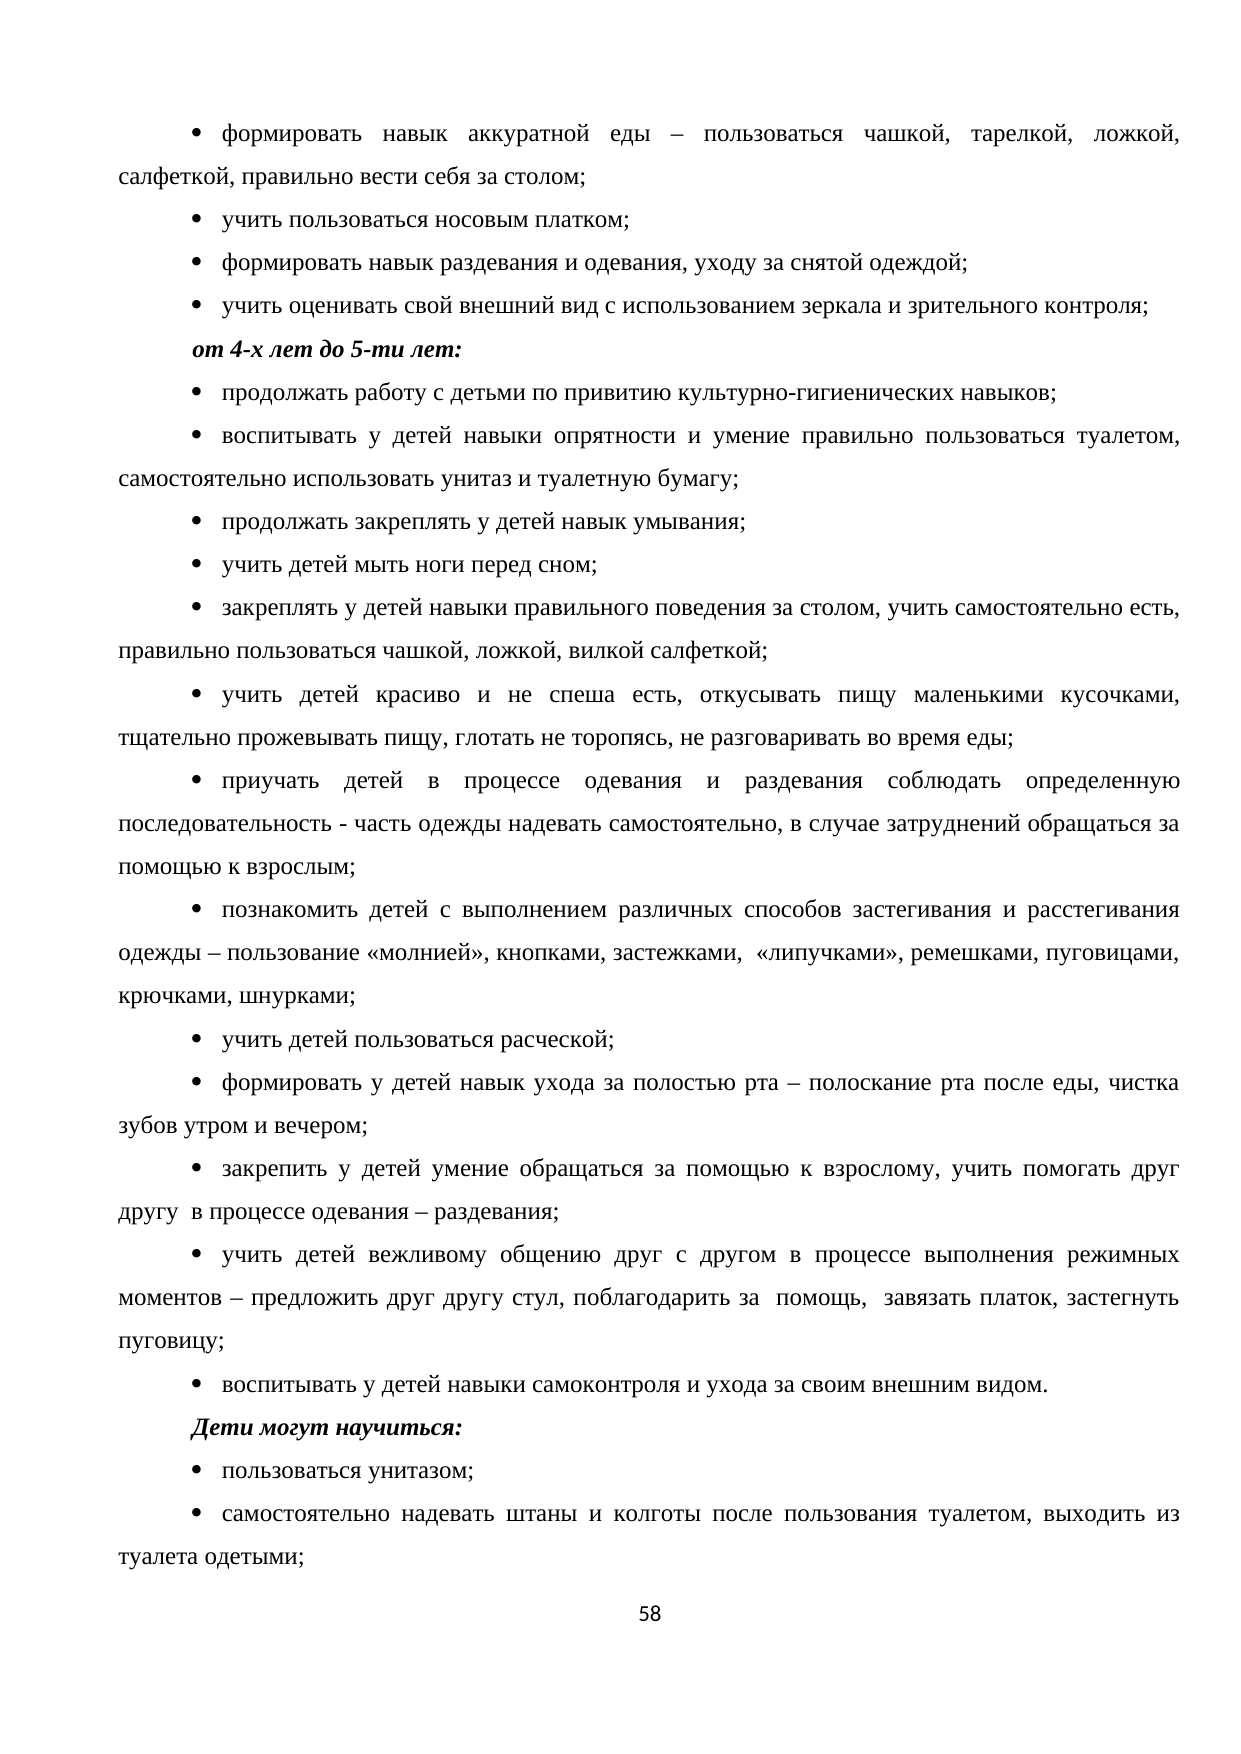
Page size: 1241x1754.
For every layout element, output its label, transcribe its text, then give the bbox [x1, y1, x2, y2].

list формировать у детей навык ухода за полостью рта – полоскание рта после еды, чистка зубов утром и вечером; [118, 1067, 1181, 1139]
list формировать навык аккуратной еды – пользоваться чашкой, тарелкой, ложкой, салфеткой, правильно вести себя за столом; [118, 118, 1181, 190]
list учить детей мыть ноги перед сном; [118, 549, 1181, 578]
list Дети могут научиться: [192, 1412, 1181, 1441]
list учить детей красиво и не спеша есть, откусывать пищу маленькими кусочками, тщательно прожевывать пищу, глотать не торопясь, не разговаривать во время еды; [118, 679, 1181, 751]
list учить детей вежливому общению друг с другом в процессе выполнения режимных моментов – предложить друг другу стул, поблагодарить за помощь, завязать платок, застегнуть пуговицу; [118, 1239, 1181, 1354]
list воспитывать у детей навыки самоконтроля и ухода за своим внешним видом. [118, 1369, 1181, 1397]
list воспитывать у детей навыки опрятности и умение правильно пользоваться туалетом, самостоятельно использовать унитаз и туалетную бумагу; [118, 420, 1181, 492]
list пользоваться унитазом; [118, 1455, 1181, 1484]
list закреплять у детей навыки правильного поведения за столом, учить самостоятельно есть, правильно пользоваться чашкой, ложкой, вилкой салфеткой; [118, 592, 1181, 664]
list учить оценивать свой внешний вид с использованием зеркала и зрительного контроля; [118, 291, 1181, 319]
list продолжать закреплять у детей навык умывания; [118, 506, 1181, 535]
list учить детей пользоваться расческой; [118, 1024, 1181, 1052]
list закрепить у детей умение обращаться за помощью к взрослому, учить помогать друг другу в процессе одевания – раздевания; [118, 1153, 1181, 1225]
list учить пользоваться носовым платком; [118, 204, 1181, 233]
list приучать детей в процессе одевания и раздевания соблюдать определенную последовательность - часть одежды надевать самостоятельно, в случае затруднений обращаться за помощью к взрослым; [118, 765, 1181, 880]
list формировать навык раздевания и одевания, уходу за снятой одеждой; [118, 247, 1181, 276]
list продолжать работу с детьми по привитию культурно-гигиенических навыков; [118, 377, 1181, 406]
list познакомить детей с выполнением различных способов застегивания и расстегивания одежды – пользование «молнией», кнопками, застежками, «липучками», ремешками, пуговицами, крючками, шнурками; [118, 894, 1181, 1009]
list от 4-х лет до 5-ти лет: [118, 334, 1181, 362]
list самостоятельно надевать штаны и колготы после пользования туалетом, выходить из туалета одетыми; [118, 1498, 1181, 1570]
